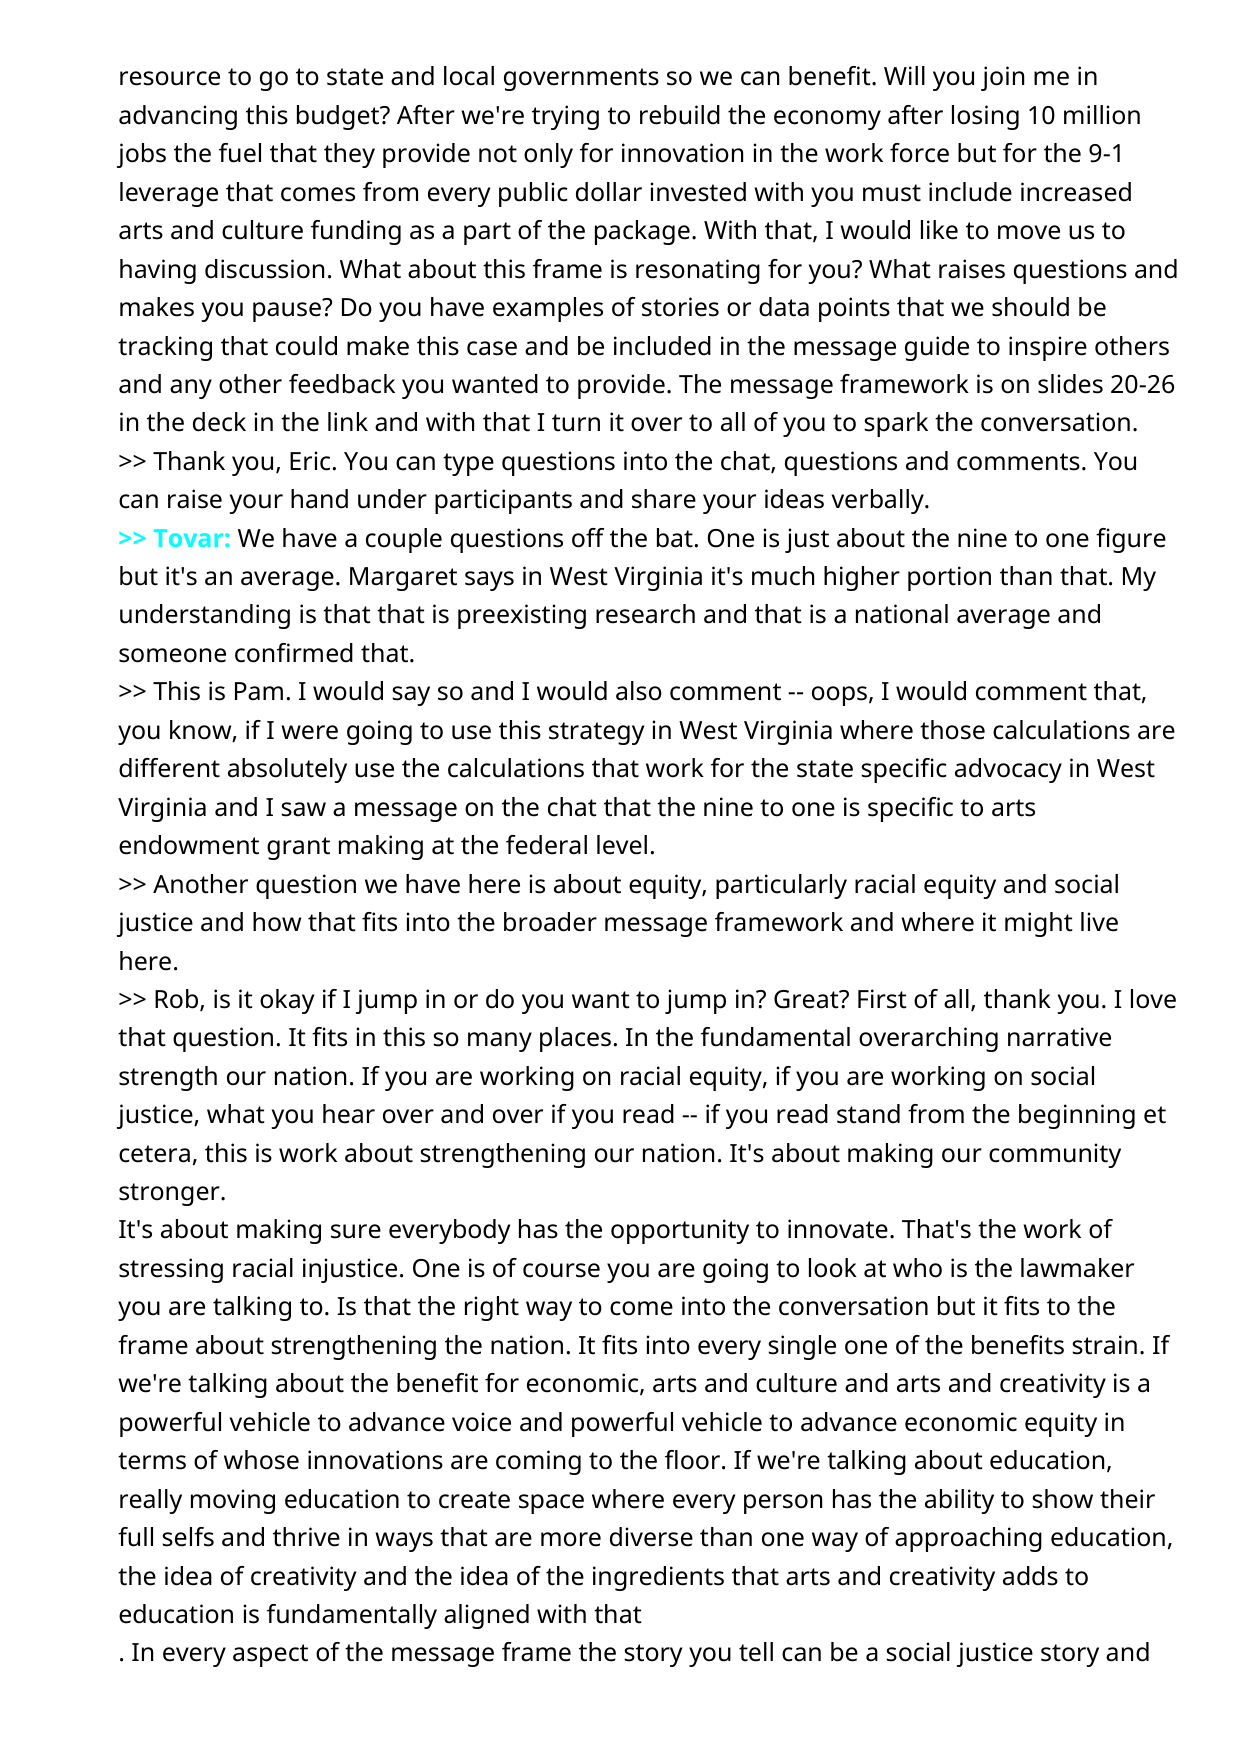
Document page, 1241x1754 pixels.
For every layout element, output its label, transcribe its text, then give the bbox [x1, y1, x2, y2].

text >> Rob, is it okay if I jump in or do you want to jump in? Great? First of all, thank you. I love that question. It fits in this so many places. In the fundamental overarching narrative strength our nation. If you are working on racial equity, if you are working on social justice, what you hear over and over if you read -- if you read stand from the beginning et cetera, this is work about strengthening our nation. It's about making our community stronger. [118, 982, 1181, 1208]
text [118, 1635, 1181, 1669]
text >> This is Pam. I would say so and I would also comment -- oops, I would comment that, you know, if I were going to use this strategy in West Virginia where those calculations are different absolutely use the calculations that work for the state specific advocacy in West Virginia and I saw a message on the chat that the nine to one is specific to arts endowment grant making at the federal level. [118, 674, 1181, 862]
text >> Another question we have here is about equity, particularly racial equity and social justice and how that fits into the broader message framework and where it might live here. [118, 866, 1181, 977]
text It's about making sure everybody has the opportunity to innovate. That's the work of stressing racial injustice. One is of course you are going to look at who is the lawmaker you are talking to. Is that the right way to come into the conversation but it fits to the frame about strengthening the nation. It fits into every single one of the benefits strain. If we're talking about the benefit for economic, arts and culture and arts and creativity is a powerful vehicle to advance voice and powerful vehicle to advance economic equity in terms of whose innovations are coming to the floor. If we're talking about education, really moving education to create space where every person has the ability to show their full selfs and thrive in ways that are more diverse than one way of approaching education, the idea of creativity and the idea of the ingredients that arts and creativity adds to education is fundamentally aligned with that [118, 1212, 1181, 1631]
text >> Tovar: We have a couple questions off the bat. One is just about the nine to one figure but it's an average. Margaret says in West Virginia it's much higher portion than that. My understanding is that that is preexisting research and that is a national average and someone confirmed that. [118, 520, 1181, 670]
text >> Thank you, Eric. You can type questions into the chat, questions and comments. You can raise your hand under participants and share your ideas verbally. [118, 443, 1181, 516]
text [118, 59, 1181, 439]
